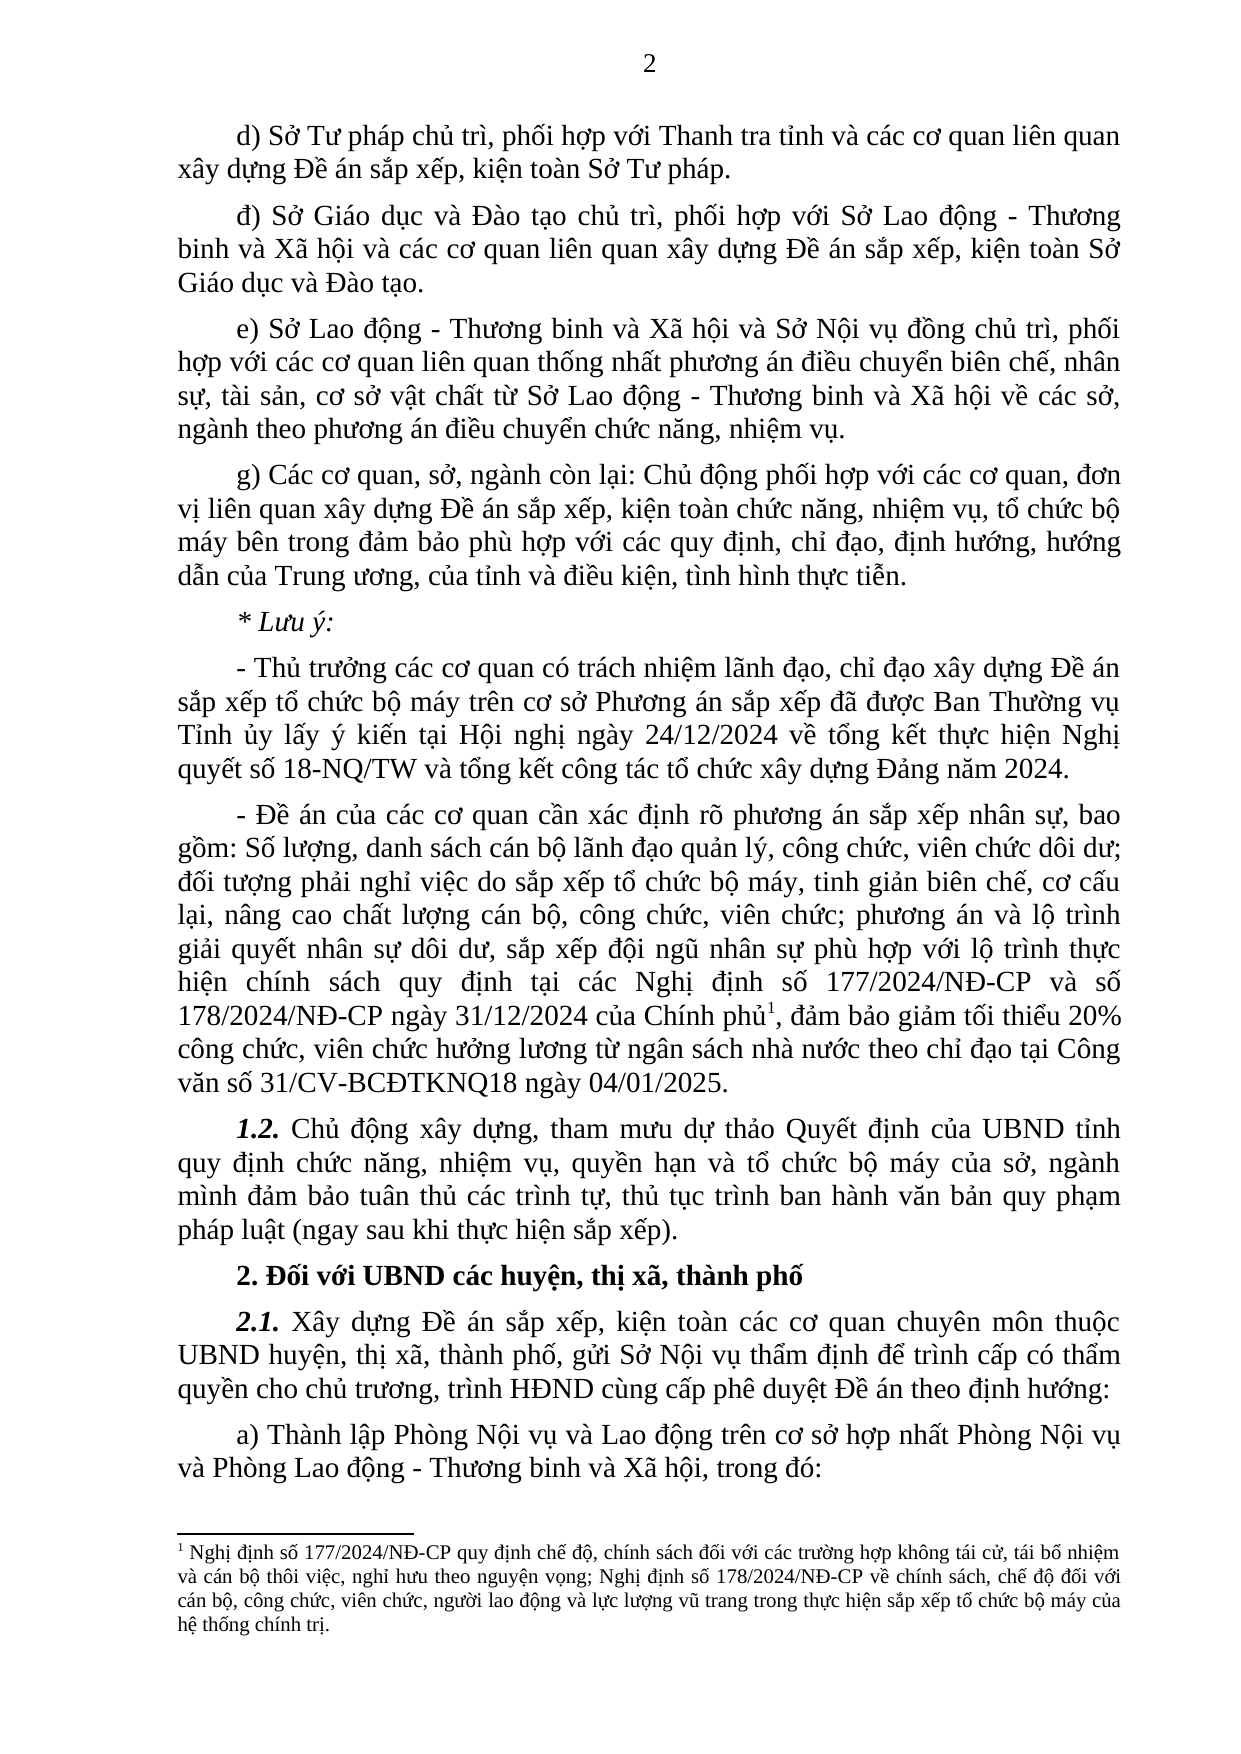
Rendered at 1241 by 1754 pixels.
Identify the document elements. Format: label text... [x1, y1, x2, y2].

text 1.2. Chủ động xây dựng, tham mưu dự thảo Quyết định của UBND tỉnh quy định chức năng, nhiệm vụ, quyền hạn và tổ chức bộ máy của sở, ngành mình đảm bảo tuân thủ các trình tự, thủ tục trình ban hành văn bản quy phạm pháp luật (ngay sau khi thực hiện sắp xếp). [177, 1111, 1122, 1245]
text e) Sở Lao động - Thương binh và Xã hội và Sở Nội vụ đồng chủ trì, phối hợp với các cơ quan liên quan thống nhất phương án điều chuyển biên chế, nhân sự, tài sản, cơ sở vật chất từ Sở Lao động - Thương binh và Xã hội về các sở, ngành theo phương án điều chuyển chức năng, nhiệm vụ. [177, 311, 1122, 445]
text d) Sở Tư pháp chủ trì, phối hợp với Thanh tra tỉnh và các cơ quan liên quan xây dựng Đề án sắp xếp, kiện toàn Sở Tư pháp. [177, 118, 1122, 185]
text - Thủ trưởng các cơ quan có trách nhiệm lãnh đạo, chỉ đạo xây dựng Đề án sắp xếp tổ chức bộ máy trên cơ sở Phương án sắp xếp đã được Ban Thường vụ Tỉnh ủy lấy ý kiến tại Hội nghị ngày 24/12/2024 về tổng kết thực hiện Nghị quyết số 18-NQ/TW và tổng kết công tác tổ chức xây dựng Đảng năm 2024. [177, 650, 1122, 784]
text a) Thành lập Phòng Nội vụ và Lao động trên cơ sở hợp nhất Phòng Nội vụ và Phòng Lao động - Thương binh và Xã hội, trong đó: [177, 1417, 1122, 1484]
text đ) Sở Giáo dục và Đào tạo chủ trì, phối hợp với Sở Lao động - Thương binh và Xã hội và các cơ quan liên quan xây dựng Đề án sắp xếp, kiện toàn Sở Giáo dục và Đào tạo. [177, 198, 1122, 298]
text * Lưu ý: [177, 604, 1122, 638]
text - Đề án của các cơ quan cần xác định rõ phương án sắp xếp nhân sự, bao gồm: Số lượng, danh sách cán bộ lãnh đạo quản lý, công chức, viên chức dôi dư; đối tượng phải nghỉ việc do sắp xếp tổ chức bộ máy, tinh giản biên chế, cơ cấu lại, nâng cao chất lượng cán bộ, công chức, viên chức; phương án và lộ trình giải quyết nhân sự dôi dư, sắp xếp đội ngũ nhân sự phù hợp với lộ trình thực hiện chính sách quy định tại các Nghị định số 177/2024/NĐ-CP và số 178/2024/NĐ-CP ngày 31/12/2024 của Chính phủ, đảm bảo giảm tối thiểu 20% công chức, viên chức hưởng lương từ ngân sách nhà nước theo chỉ đạo tại Công văn số 31/CV-BCĐTKNQ18 ngày 04/01/2025. [177, 797, 1122, 1099]
text g) Các cơ quan, sở, ngành còn lại: Chủ động phối hợp với các cơ quan, đơn vị liên quan xây dựng Đề án sắp xếp, kiện toàn chức năng, nhiệm vụ, tổ chức bộ máy bên trong đảm bảo phù hợp với các quy định, chỉ đạo, định hướng, hướng dẫn của Trung ương, của tỉnh và điều kiện, tình hình thực tiễn. [177, 457, 1122, 592]
text 2.1. Xây dựng Đề án sắp xếp, kiện toàn các cơ quan chuyên môn thuộc UBND huyện, thị xã, thành phố, gửi Sở Nội vụ thẩm định để trình cấp có thẩm quyền cho chủ trương, trình HĐND cùng cấp phê duyệt Đề án theo định hướng: [177, 1304, 1122, 1404]
text 2. Đối với UBND các huyện, thị xã, thành phố [177, 1258, 1122, 1291]
